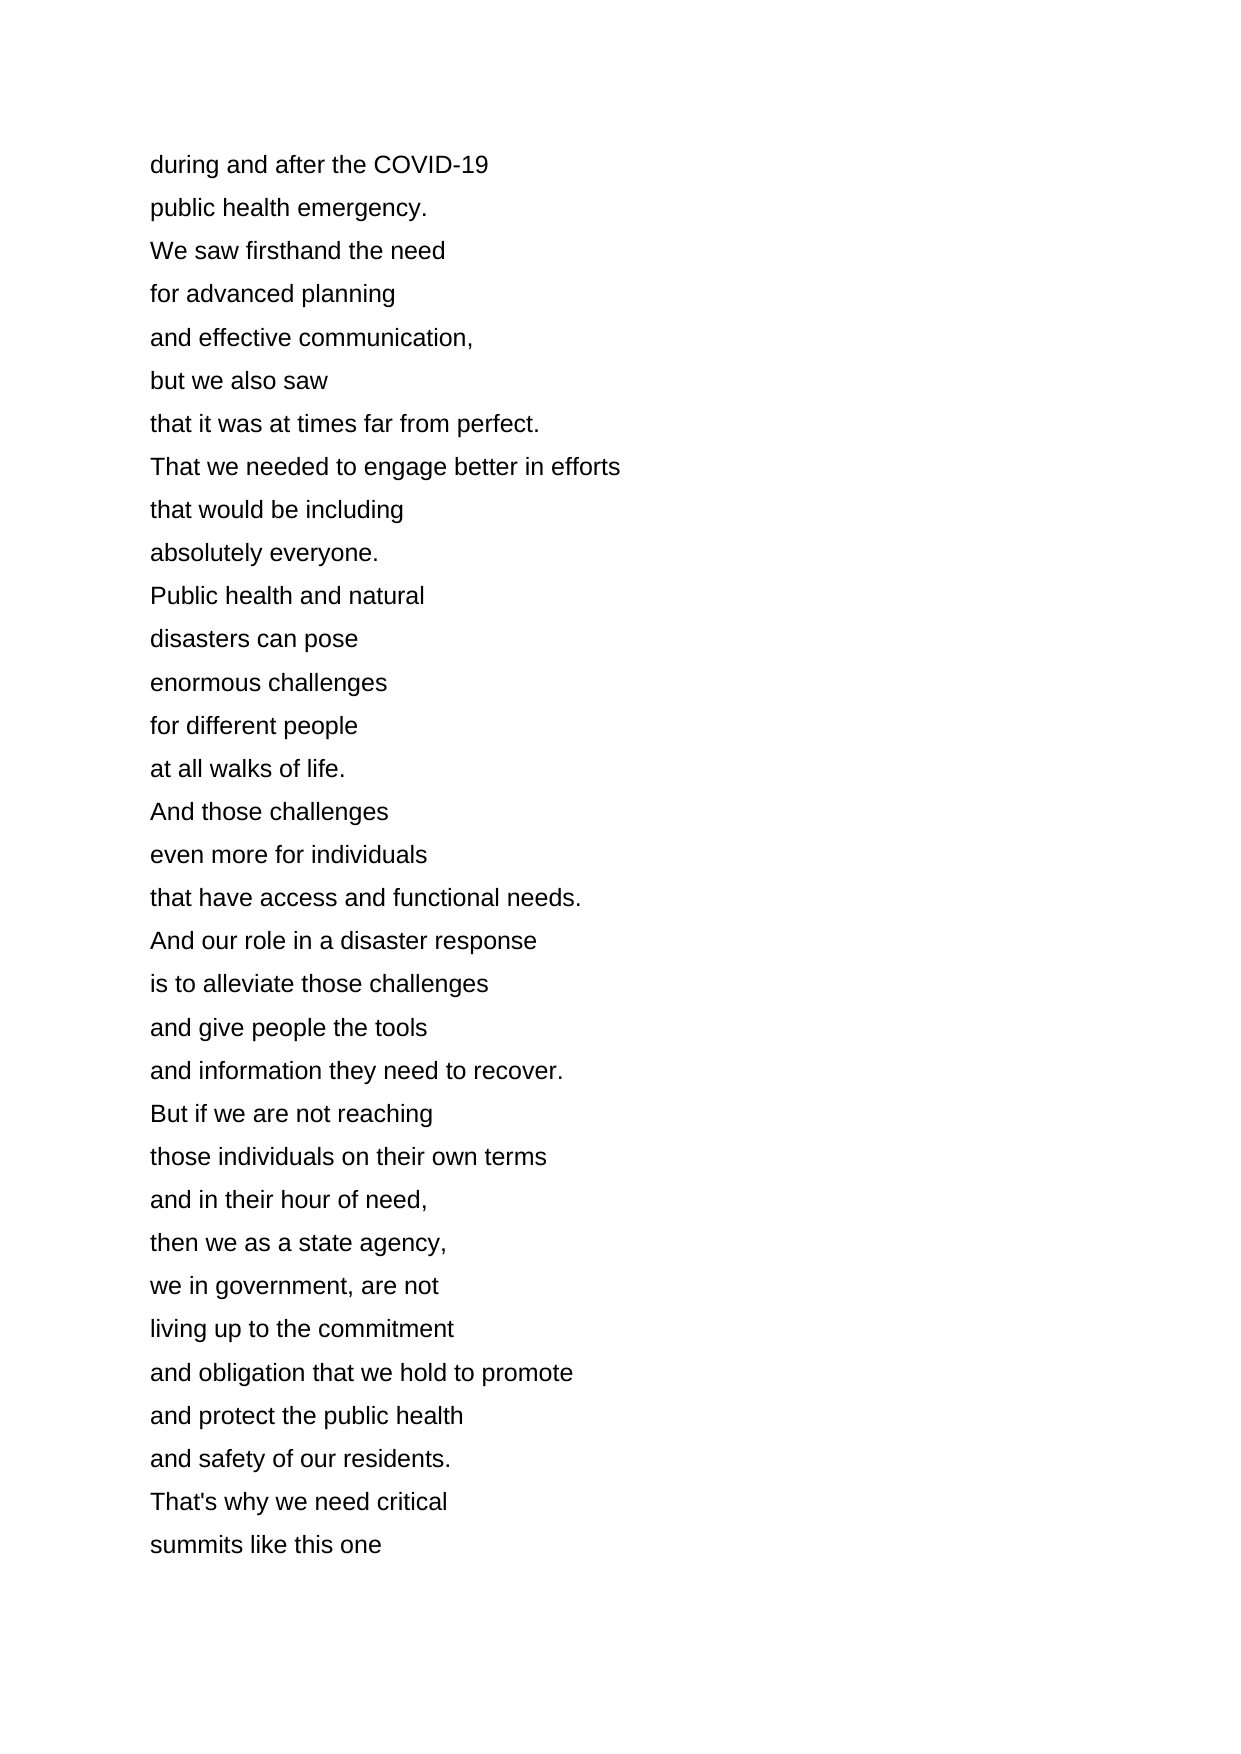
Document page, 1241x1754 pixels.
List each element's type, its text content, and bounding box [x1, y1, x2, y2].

text is to alleviate those challengesand give people the tools [150, 969, 1090, 1041]
text then we as a state agency, [150, 1228, 1090, 1257]
text we in government, are notliving up to the commitment [150, 1271, 1090, 1343]
text And our role in a disaster response [150, 926, 1090, 955]
text That we needed to engage better in efforts [150, 452, 1090, 481]
text but we also saw [150, 366, 1090, 394]
text That's why we need criticalsummits like this one [150, 1487, 1090, 1559]
text absolutely everyone. [150, 538, 1090, 567]
text that have access and functional needs. [150, 883, 1090, 912]
text We saw firsthand the needfor advanced planning [150, 236, 1090, 308]
text that would be including [150, 495, 1090, 524]
text and information they need to recover. [150, 1056, 1090, 1084]
text for different people [150, 711, 1090, 739]
text at all walks of life. [150, 754, 1090, 782]
text during and after the COVID-19public health emergency. [150, 150, 1090, 222]
text enormous challenges [150, 667, 1090, 696]
text and effective communication, [150, 322, 1090, 351]
text and in their hour of need, [150, 1185, 1090, 1214]
text And those challengeseven more for individuals [150, 797, 1090, 869]
text Public health and naturaldisasters can pose [150, 581, 1090, 653]
text those individuals on their own terms [150, 1142, 1090, 1171]
text But if we are not reaching [150, 1099, 1090, 1127]
text and protect the public healthand safety of our residents. [150, 1401, 1090, 1472]
text and obligation that we hold to promote [150, 1357, 1090, 1386]
text that it was at times far from perfect. [150, 409, 1090, 437]
